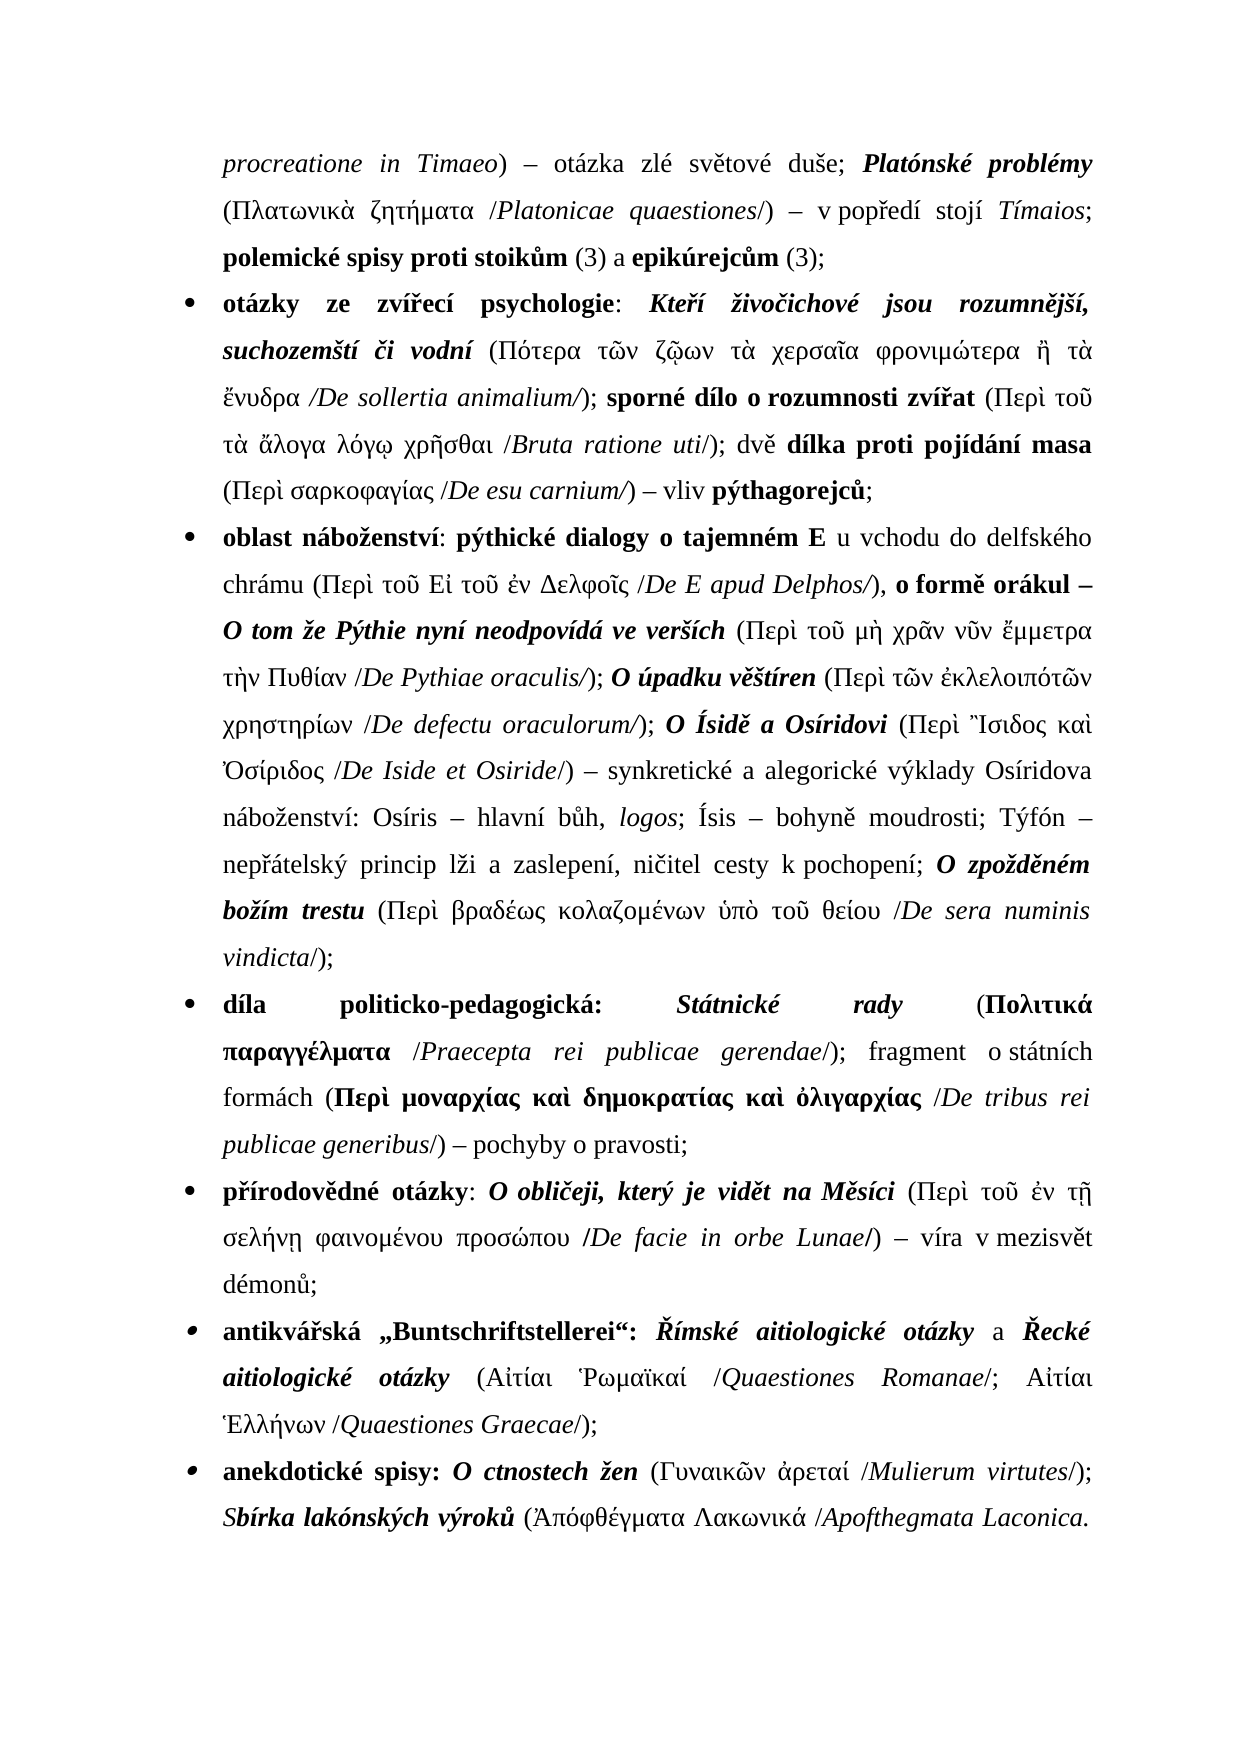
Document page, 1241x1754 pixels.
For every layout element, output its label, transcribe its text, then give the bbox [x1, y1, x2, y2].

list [185, 1455, 1093, 1533]
list oblast náboženství: pýthické dialogy o tajemném E u vchodu do delfského chrámu (Περὶ τοῦ Eἰ τοῦ ἐν Δελφοῖς /De E apud Delphos/), o formě orákul – O tom že Pýthie nyní neodpovídá ve verších (Περὶ τοῦ μὴ χρᾶν νῦν ἔμμετρα τὴν Πυθίαν /De Pythiae oraculis/); O úpadku věštíren (Περὶ τῶν ἐκλελοιπότῶν χρηστηρίων /De defectu oraculorum/); O Ísidě a Osíridovi (Περὶ Ἲσιδος καὶ Ὀσίριδος /De Iside et Osiride/) – synkretické a alegorické výklady Osíridova náboženství: Osíris – hlavní bůh, logos; Ísis – bohyně moudrosti; Týfón – nepřátelský princip lži a zaslepení, ničitel cesty k pochopení; O zpožděném božím trestu (Περὶ βραδέως κολαζομένων ὑπὸ τοῦ θείου /De sera numinis vindicta/); [185, 521, 1093, 972]
list přírodovědné otázky: O obličeji, který je vidět na Měsíci (Περὶ τοῦ ἐν τῇ σελήνῃ φαινομένου προσώπου /De facie in orbe Lunae/) – víra v mezisvět démonů; [185, 1174, 1093, 1299]
list díla politicko-pedagogická: Státnické rady (Πολιτικά παραγγέλματα /Praecepta rei publicae gerendae/); fragment o státních formách (Περὶ μοναρχίας καὶ δημοκρατίας καὶ ὀλιγαρχίας /De tribus rei publicae generibus/) – pochyby o pravosti; [185, 988, 1093, 1159]
list otázky ze zvířecí psychologie: Kteří živočichové jsou rozumnější, suchozemští či vodní (Πότερα τῶν ζῷων τὰ χερσαῖα φρονιμώτερα ἢ τὰ ἔνυδρα /De sollertia animalium/); sporné dílo o rozumnosti zvířat (Περὶ τοῦ τὰ ἄλογα λόγῳ χρῆσθαι /Bruta ratione uti/); dvě dílka proti pojídání masa (Περὶ σαρκοφαγίας /De esu carnium/) – vliv pýthagorejců; [185, 288, 1093, 506]
list antikvářská „Buntschriftstellerei“: Římské aitiologické otázky a Řecké aitiologické otázky (Αἰτίαι Ῥωμαϊκαί /Quaestiones Romanae/; Αἰτίαι Ἑλλήνων /Quaestiones Graecae/); [185, 1315, 1093, 1439]
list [185, 148, 1093, 272]
